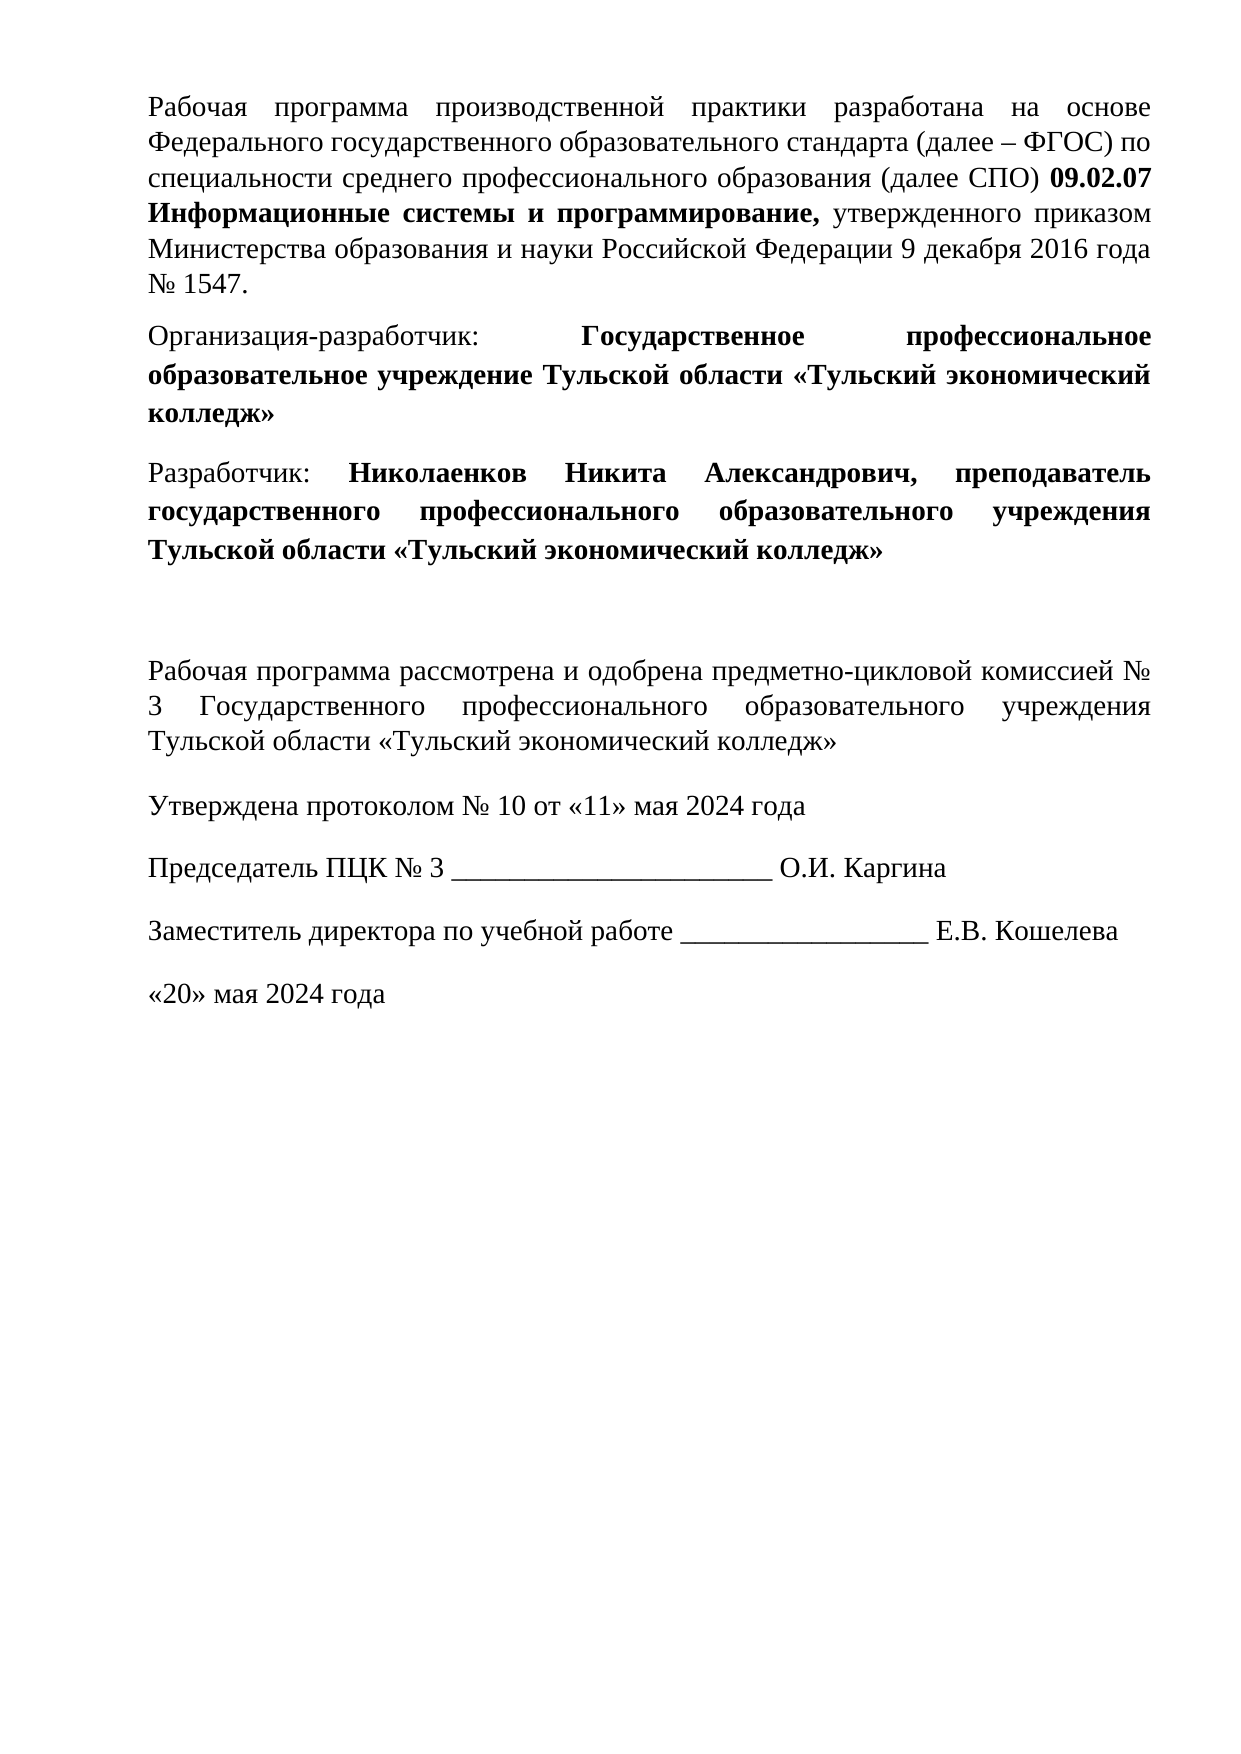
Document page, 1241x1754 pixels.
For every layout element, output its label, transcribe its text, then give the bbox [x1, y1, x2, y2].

text Утверждена протоколом № 10 от «11» мая 2024 года [148, 788, 1152, 821]
text Разработчик: Николаенков Никита Александрович, преподаватель государственного профессионального образовательного учреждения Тульской области «Тульский экономический колледж» [148, 455, 1152, 566]
text Рабочая программа рассмотрена и одобрена предметно-цикловой комиссией № 3 Государственного профессионального образовательного учреждения Тульской области «Тульский экономический колледж» [148, 653, 1152, 757]
text Заместитель директора по учебной работе _________________ Е.В. Кошелева [148, 913, 1152, 947]
text «20» мая 2024 года [148, 976, 1152, 1009]
text Председатель ПЦК № 3 ______________________ О.И. Каргина [148, 851, 1152, 884]
text Организация-разработчик: Государственное профессиональное образовательное учреждение Тульской области «Тульский экономический колледж» [148, 318, 1152, 429]
text Рабочая программа производственной практики разработана на основе Федерального государственного образовательного стандарта (далее – ФГОС) по специальности среднего профессионального образования (далее СПО) 09.02.07 Информационные системы и программирование, утвержденного приказом Министерства образования и науки Российской Федерации 9 декабря 2016 года № 1547. [148, 89, 1152, 300]
